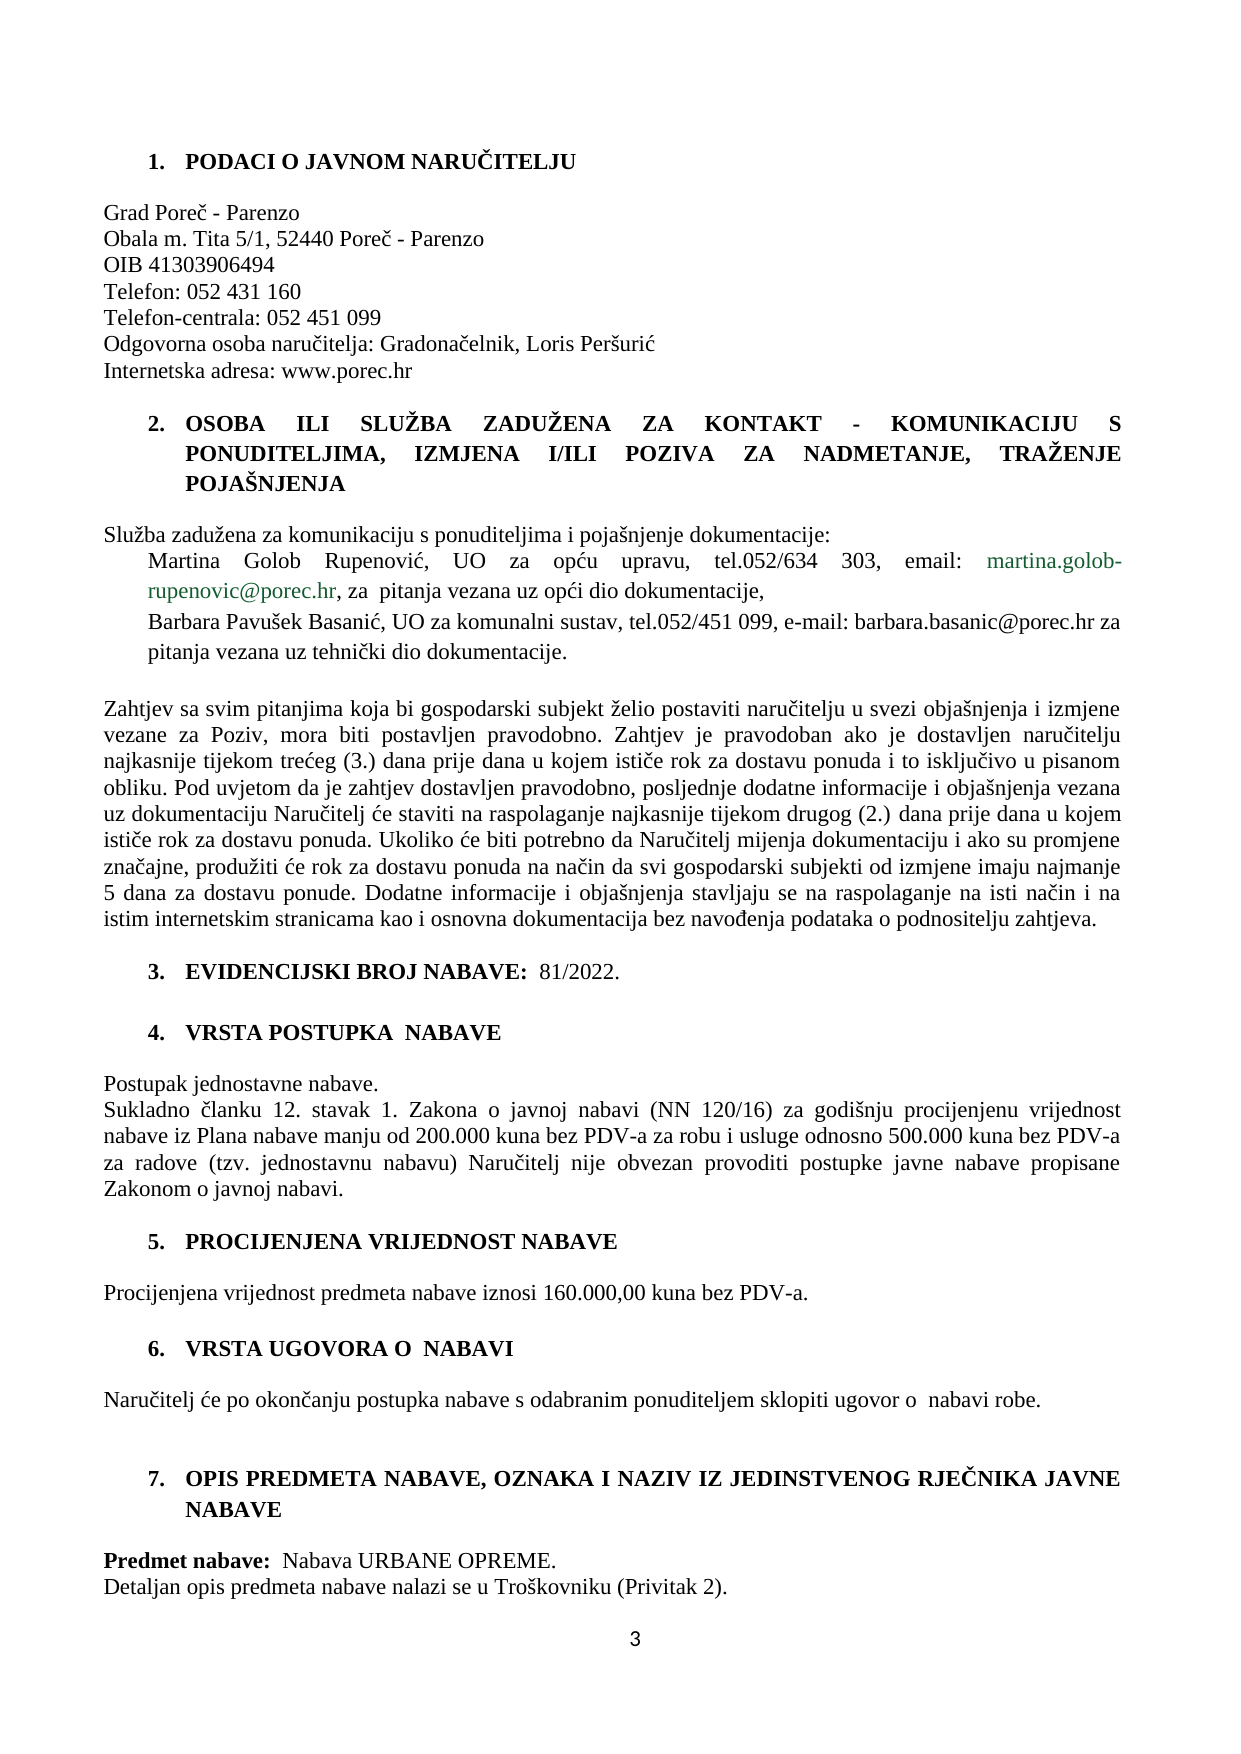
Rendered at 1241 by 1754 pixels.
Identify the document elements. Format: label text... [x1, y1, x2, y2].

text Telefon: 052 431 160 [103, 278, 1122, 304]
text Obala m. Tita 5/1, 52440 Poreč - Parenzo [103, 225, 1122, 251]
list VRSTA POSTUPKA NABAVE [148, 1018, 1122, 1045]
text Procijenjena vrijednost predmeta nabave iznosi 160.000,00 kuna bez PDV-a. [103, 1279, 1122, 1305]
text Služba zadužena za komunikaciju s ponuditeljima i pojašnjenje dokumentacije: [103, 521, 1122, 547]
text Grad Poreč - Parenzo [103, 199, 1122, 225]
text Naručitelj će po okončanju postupka nabave s odabranim ponuditeljem sklopiti ugovor o nabavi robe. [103, 1386, 1122, 1413]
list EVIDENCIJSKI BROJ NABAVE: 81/2022. [148, 958, 1122, 984]
text Predmet nabave: Nabava URBANE OPREME. [103, 1547, 1122, 1573]
text Internetska adresa: www.porec.hr [103, 357, 1122, 383]
text Odgovorna osoba naručitelja: Gradonačelnik, Loris Peršurić [103, 331, 1122, 357]
text Martina Golob Rupenović, UO za opću upravu, tel.052/634 303, email: martina.golob-rupenovic@porec.hr, za pitanja vezana uz opći dio dokumentacije, [148, 547, 1122, 604]
text Postupak jednostavne nabave. [103, 1069, 1122, 1096]
text Detaljan opis predmeta nabave nalazi se u Troškovniku (Privitak 2). [103, 1573, 1122, 1599]
text Telefon-centrala: 052 451 099 [103, 304, 1122, 331]
list VRSTA UGOVORA O NABAVI [148, 1335, 1122, 1362]
text Sukladno članku 12. stavak 1. Zakona o javnoj nabavi (NN 120/16) za godišnju procijenjenu vrijednost nabave iz Plana nabave manju od 200.000 kuna bez PDV-a za robu i usluge odnosno 500.000 kuna bez PDV-a za radove (tzv. jednostavnu nabavu) Naručitelj nije obvezan provoditi postupke javne nabave propisane Zakonom o javnoj nabavi. [103, 1096, 1122, 1201]
list OSOBA ILI SLUŽBA ZADUŽENA ZA KONTAKT - KOMUNIKACIJU S PONUDITELJIMA, IZMJENA I/ILI POZIVA ZA NADMETANJE, TRAŽENJE POJAŠNJENJA [148, 409, 1122, 496]
list PODACI O JAVNOM NARUČITELJU [148, 148, 1122, 174]
text Barbara Pavušek Basanić, UO za komunalni sustav, tel.052/451 099, e-mail: barbara.basanic@porec.hr za pitanja vezana uz tehnički dio dokumentacije. [148, 608, 1122, 664]
text Zahtjev sa svim pitanjima koja bi gospodarski subjekt želio postaviti naručitelju u svezi objašnjenja i izmjene vezane za Poziv, mora biti postavljen pravodobno. Zahtjev je pravodoban ako je dostavljen naručitelju najkasnije tijekom trećeg (3.) dana prije dana u kojem ističe rok za dostavu ponuda i to isključivo u pisanom obliku. Pod uvjetom da je zahtjev dostavljen pravodobno, posljednje dodatne informacije i objašnjenja vezana uz dokumentaciju Naručitelj će staviti na raspolaganje najkasnije tijekom drugog (2.) dana prije dana u kojem ističe rok za dostavu ponuda. Ukoliko će biti potrebno da Naručitelj mijenja dokumentaciju i ako su promjene značajne, produžiti će rok za dostavu ponuda na način da svi gospodarski subjekti od izmjene imaju najmanje 5 dana za dostavu ponude. Dodatne informacije i objašnjenja stavljaju se na raspolaganje na isti način i na istim internetskim stranicama kao i osnovna dokumentacija bez navođenja podataka o podnositelju zahtjeva. [103, 694, 1122, 932]
list OPIS PREDMETA NABAVE, OZNAKA I NAZIV IZ JEDINSTVENOG RJEČNIKA JAVNE NABAVE [148, 1465, 1122, 1522]
text OIB 41303906494 [103, 251, 1122, 278]
list PROCIJENJENA VRIJEDNOST NABAVE [148, 1228, 1122, 1254]
